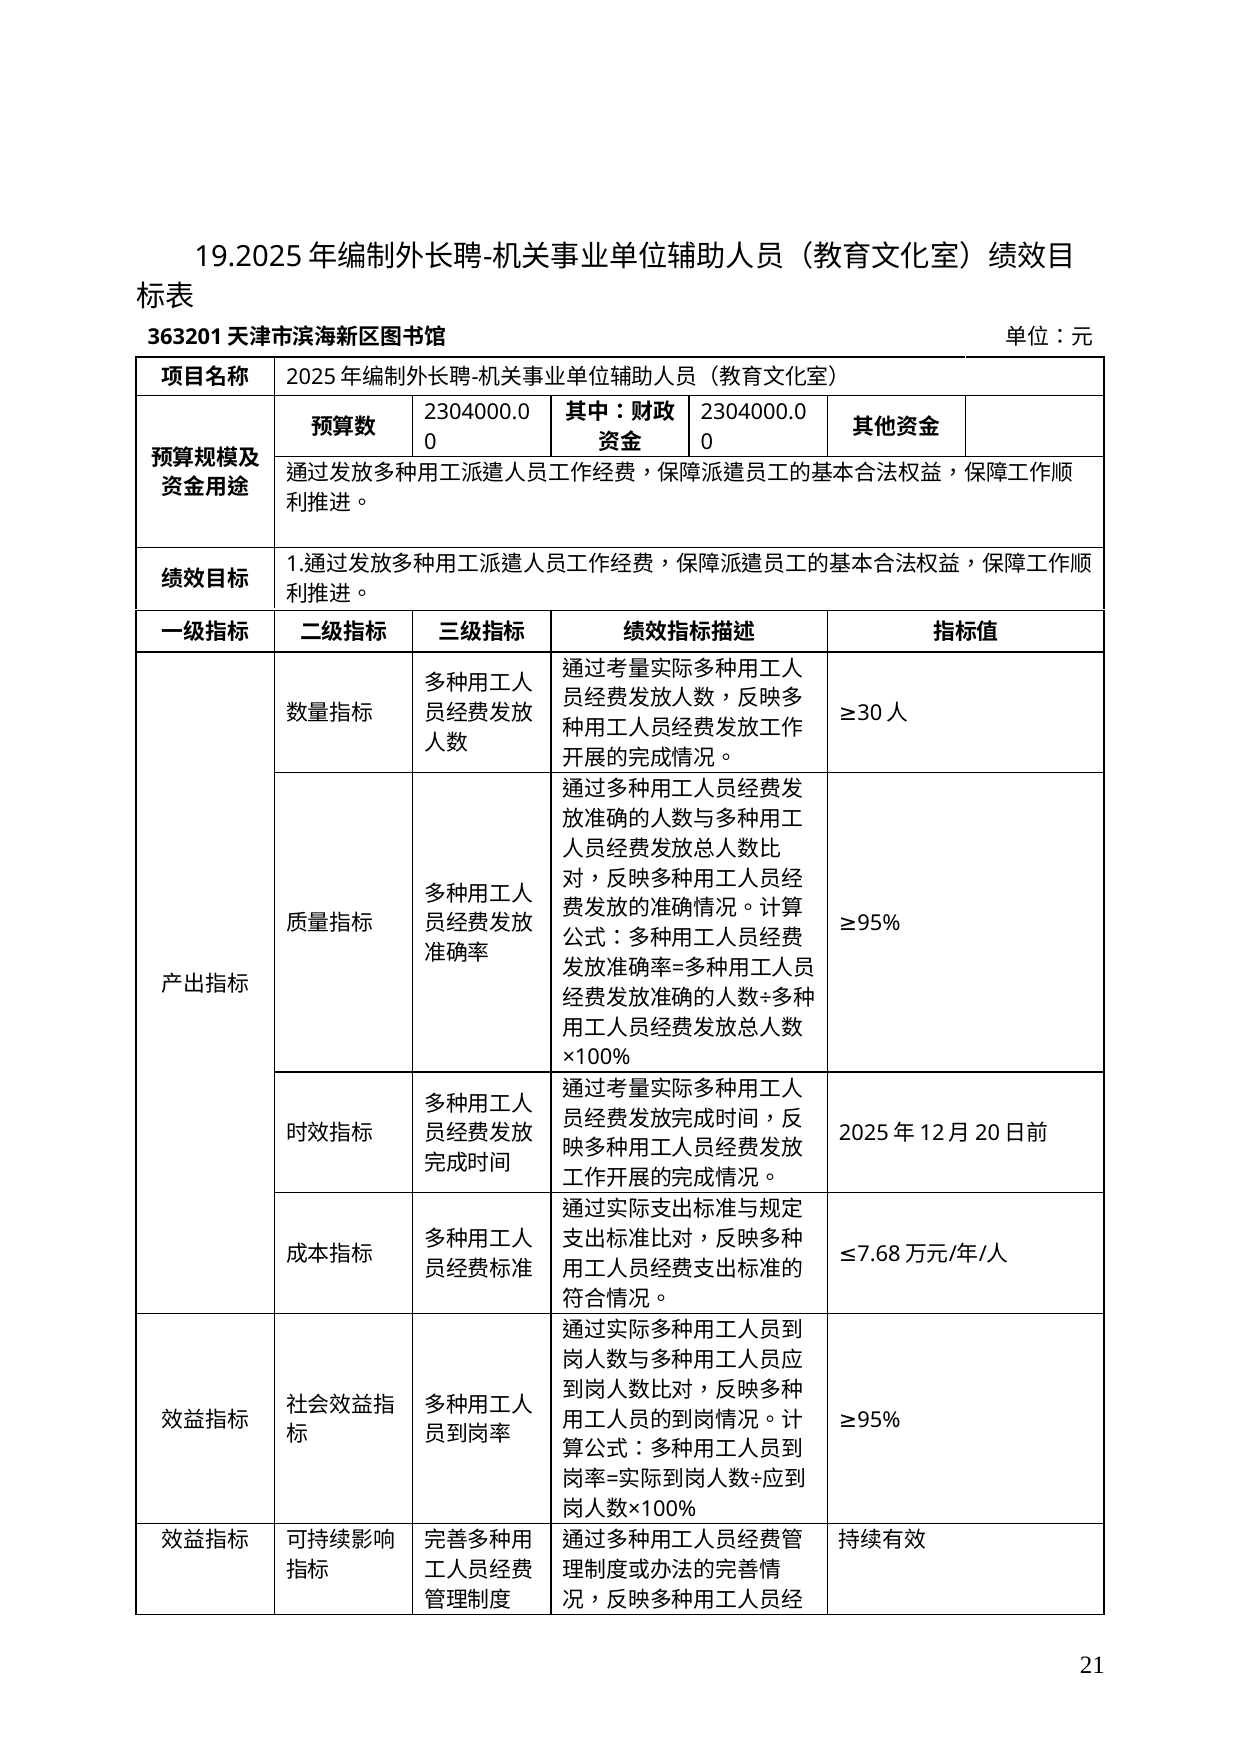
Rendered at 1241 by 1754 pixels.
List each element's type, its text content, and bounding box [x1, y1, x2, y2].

table_cell 2025年编制外长聘-机关事业单位辅助人员（教育文化室） [275, 358, 1103, 394]
table_cell 通过考量实际多种用工人员经费发放人数，反映多种用工人员经费发放工作开展的完成情况。 [552, 653, 827, 772]
table_cell 通过多种用工人员经费发放准确的人数与多种用工人员经费发放总人数比对，反映多种用工人员经费发放的准确情况。计算公式：多种用工人员经费发放准确率=多种用工人员经费发放准确的人数÷多种用工人员经费发放总人数×100% [552, 773, 827, 1071]
table_cell 时效指标 [275, 1073, 412, 1192]
table_cell [966, 396, 1103, 456]
table_cell 多种用工人员经费发放准确率 [413, 773, 550, 1071]
table_cell 2304000.00 [413, 396, 550, 456]
table_cell 其他资金 [828, 396, 965, 456]
table_header 指标值 [828, 611, 1103, 651]
table_cell 多种用工人员经费发放人数 [413, 653, 550, 772]
table_cell ≥30人 [828, 653, 1103, 772]
table_cell 成本指标 [275, 1193, 412, 1313]
table_cell 质量指标 [275, 773, 412, 1071]
table_header 363201天津市滨海新区图书馆 [137, 316, 965, 356]
table_cell 其中：财政 资金 [552, 396, 688, 456]
table_header 单位：元 [966, 316, 1103, 356]
table_cell 持续有效 [828, 1524, 1103, 1614]
table_cell 多种用工人员经费标准 [413, 1193, 550, 1313]
table_cell 可持续影响指标 [275, 1524, 412, 1614]
table_header 三级指标 [413, 611, 550, 651]
table_cell 项目名称 [137, 358, 274, 394]
table_cell 社会效益指标 [275, 1314, 412, 1523]
table_cell 2304000.00 [690, 396, 827, 456]
table_cell 产出指标 [137, 653, 274, 1313]
table_header 二级指标 [275, 611, 412, 651]
table_cell 通过发放多种用工派遣人员工作经费，保障派遣员工的基本合法权益，保障工作顺利推进。 [275, 457, 1103, 547]
table_cell 通过考量实际多种用工人员经费发放完成时间，反映多种用工人员经费发放工作开展的完成情况。 [552, 1073, 827, 1192]
table_cell 预算规模及资金用途 [137, 396, 274, 547]
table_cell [552, 1524, 827, 1614]
table_cell 通过实际多种用工人员到岗人数与多种用工人员应到岗人数比对，反映多种用工人员的到岗情况。计算公式：多种用工人员到岗率=实际到岗人数÷应到岗人数×100% [552, 1314, 827, 1523]
table_cell ≤7.68万元/年/人 [828, 1193, 1103, 1313]
table_cell ≥95% [828, 1314, 1103, 1523]
table_cell 通过实际支出标准与规定支出标准比对，反映多种用工人员经费支出标准的符合情况。 [552, 1193, 827, 1313]
table_cell 效益指标 [137, 1524, 274, 1614]
table_header 绩效指标描述 [552, 611, 827, 651]
table_cell 数量指标 [275, 653, 412, 772]
table_cell 效益指标 [137, 1314, 274, 1523]
table_cell 多种用工人员经费发放完成时间 [413, 1073, 550, 1192]
table_cell 多种用工人员到岗率 [413, 1314, 550, 1523]
table_cell 预算数 [275, 396, 412, 456]
text 19.2025年编制外长聘-机关事业单位辅助人员（教育文化室）绩效目标表 [136, 235, 1104, 315]
table_cell 1.通过发放多种用工派遣人员工作经费，保障派遣员工的基本合法权益，保障工作顺利推进。 [275, 548, 1103, 608]
table_cell ≥95% [828, 773, 1103, 1071]
table_header 一级指标 [137, 611, 274, 651]
table_cell 完善多种用工人员经费管理制度 [413, 1524, 550, 1614]
table_cell 绩效目标 [137, 548, 274, 608]
table_cell 2025年12月20日前 [828, 1073, 1103, 1192]
